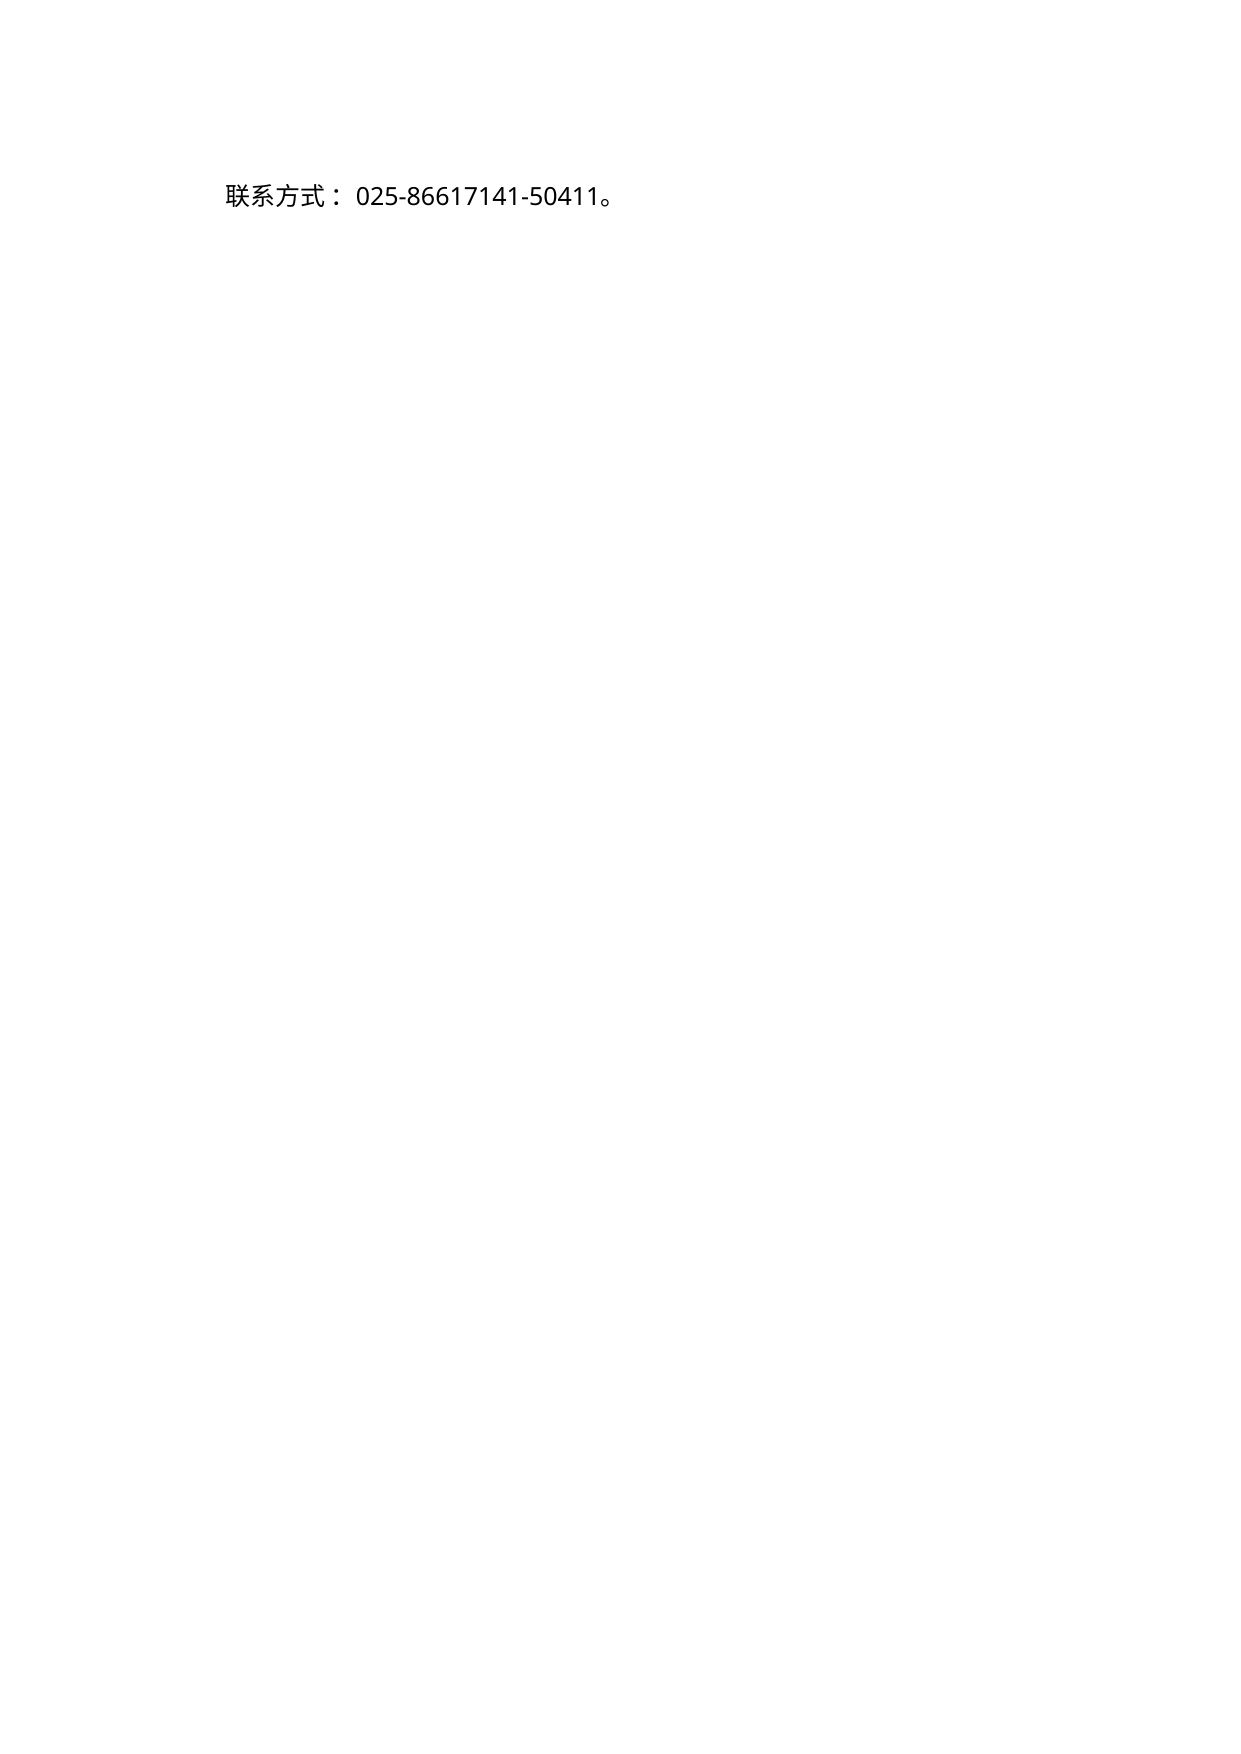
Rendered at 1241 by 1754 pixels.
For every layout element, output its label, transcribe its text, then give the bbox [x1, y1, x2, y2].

text 联系方式 ：025-86617141-50411。 [187, 162, 1053, 227]
